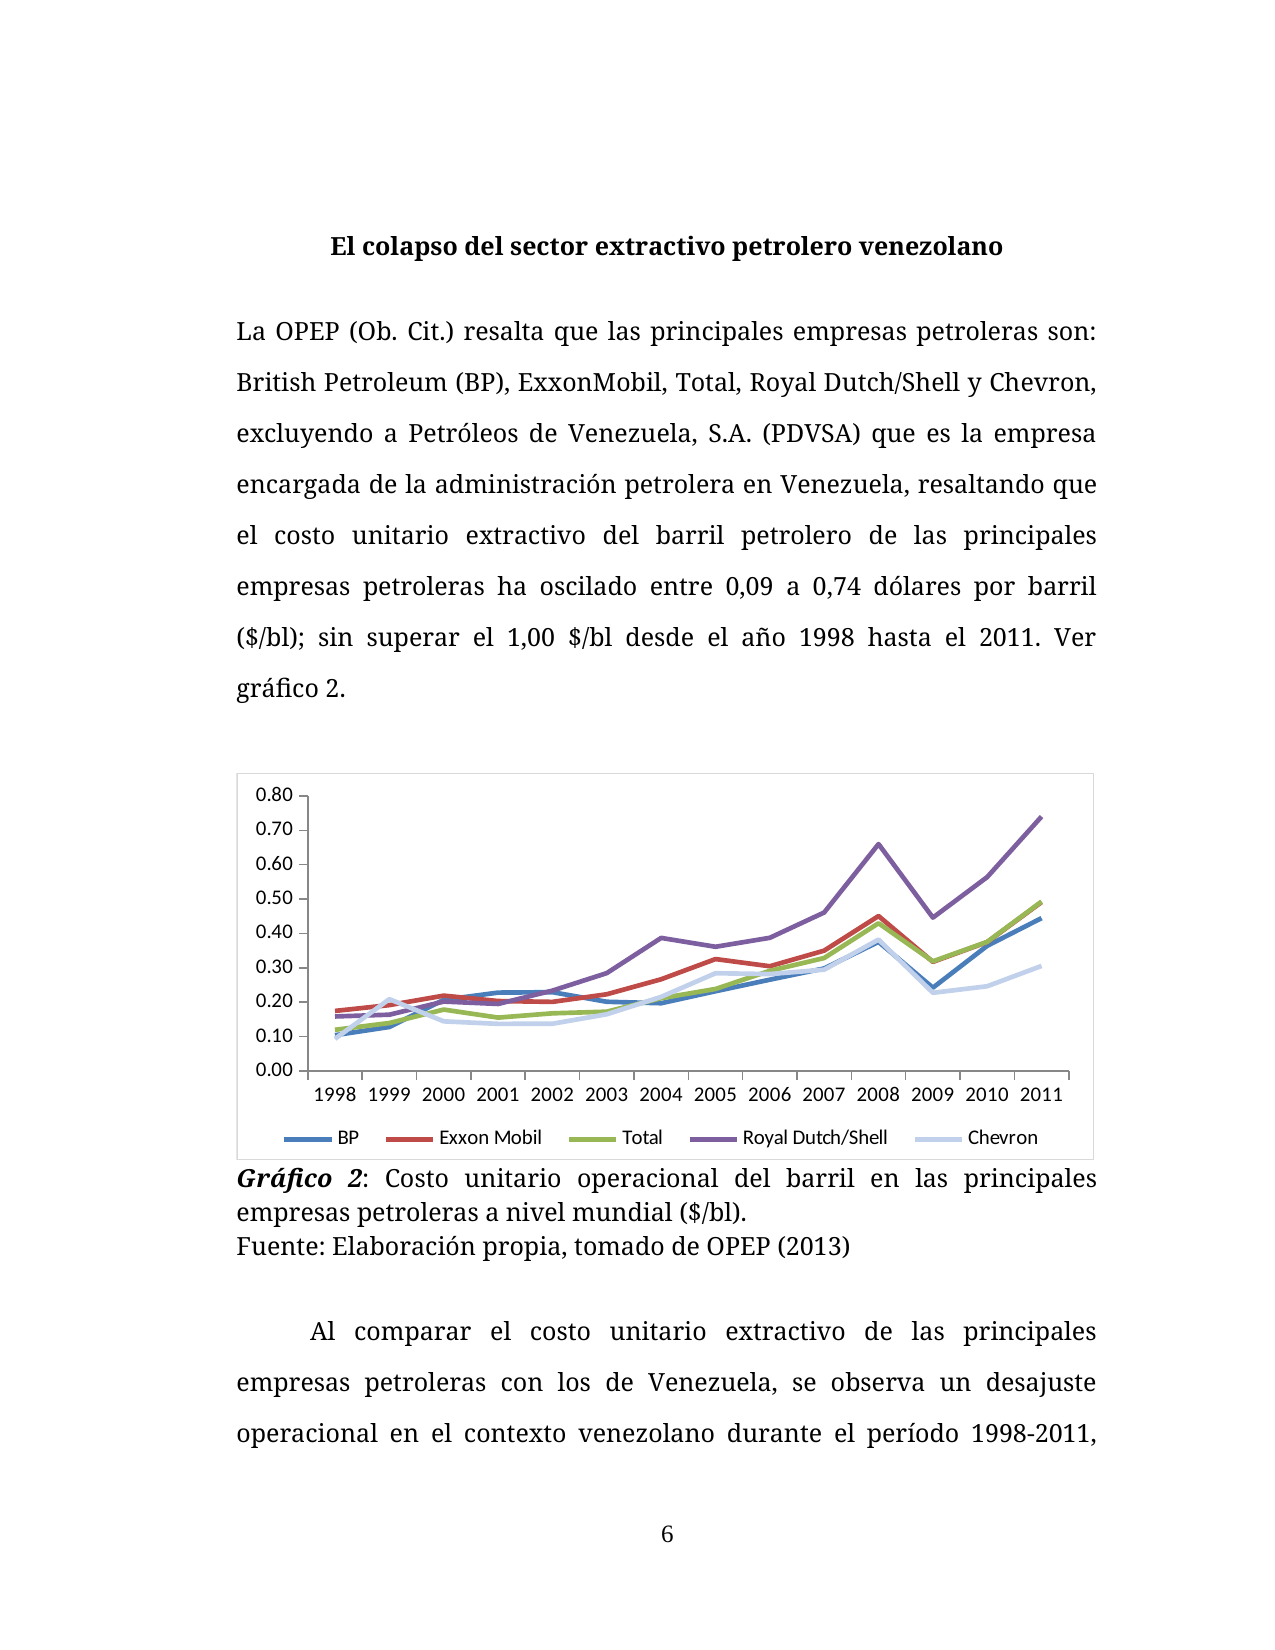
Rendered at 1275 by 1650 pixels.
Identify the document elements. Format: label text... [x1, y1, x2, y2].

text La OPEP (Ob. Cit.) resalta que las principales empresas petroleras son: British Petroleum (BP), ExxonMobil, Total, Royal Dutch/Shell y Chevron, excluyendo a Petróleos de Venezuela, S.A. (PDVSA) que es la empresa encargada de la administración petrolera en Venezuela, resaltando que el costo unitario extractivo del barril petrolero de las principales empresas petroleras ha oscilado entre 0,09 a 0,74 dólares por barril ($/bl); sin superar el 1,00 $/bl desde el año 1998 hasta el 2011. Ver gráfico 2. [236, 313, 1098, 705]
text Fuente: Elaboración propia, tomado de OPEP (2013) [236, 1229, 1098, 1263]
text El colapso del sector extractivo petrolero venezolano [236, 228, 1098, 262]
text Gráfico 2: Costo unitario operacional del barril en las principales empresas petroleras a nivel mundial ($/bl). [236, 1161, 1098, 1229]
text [236, 1314, 1098, 1450]
